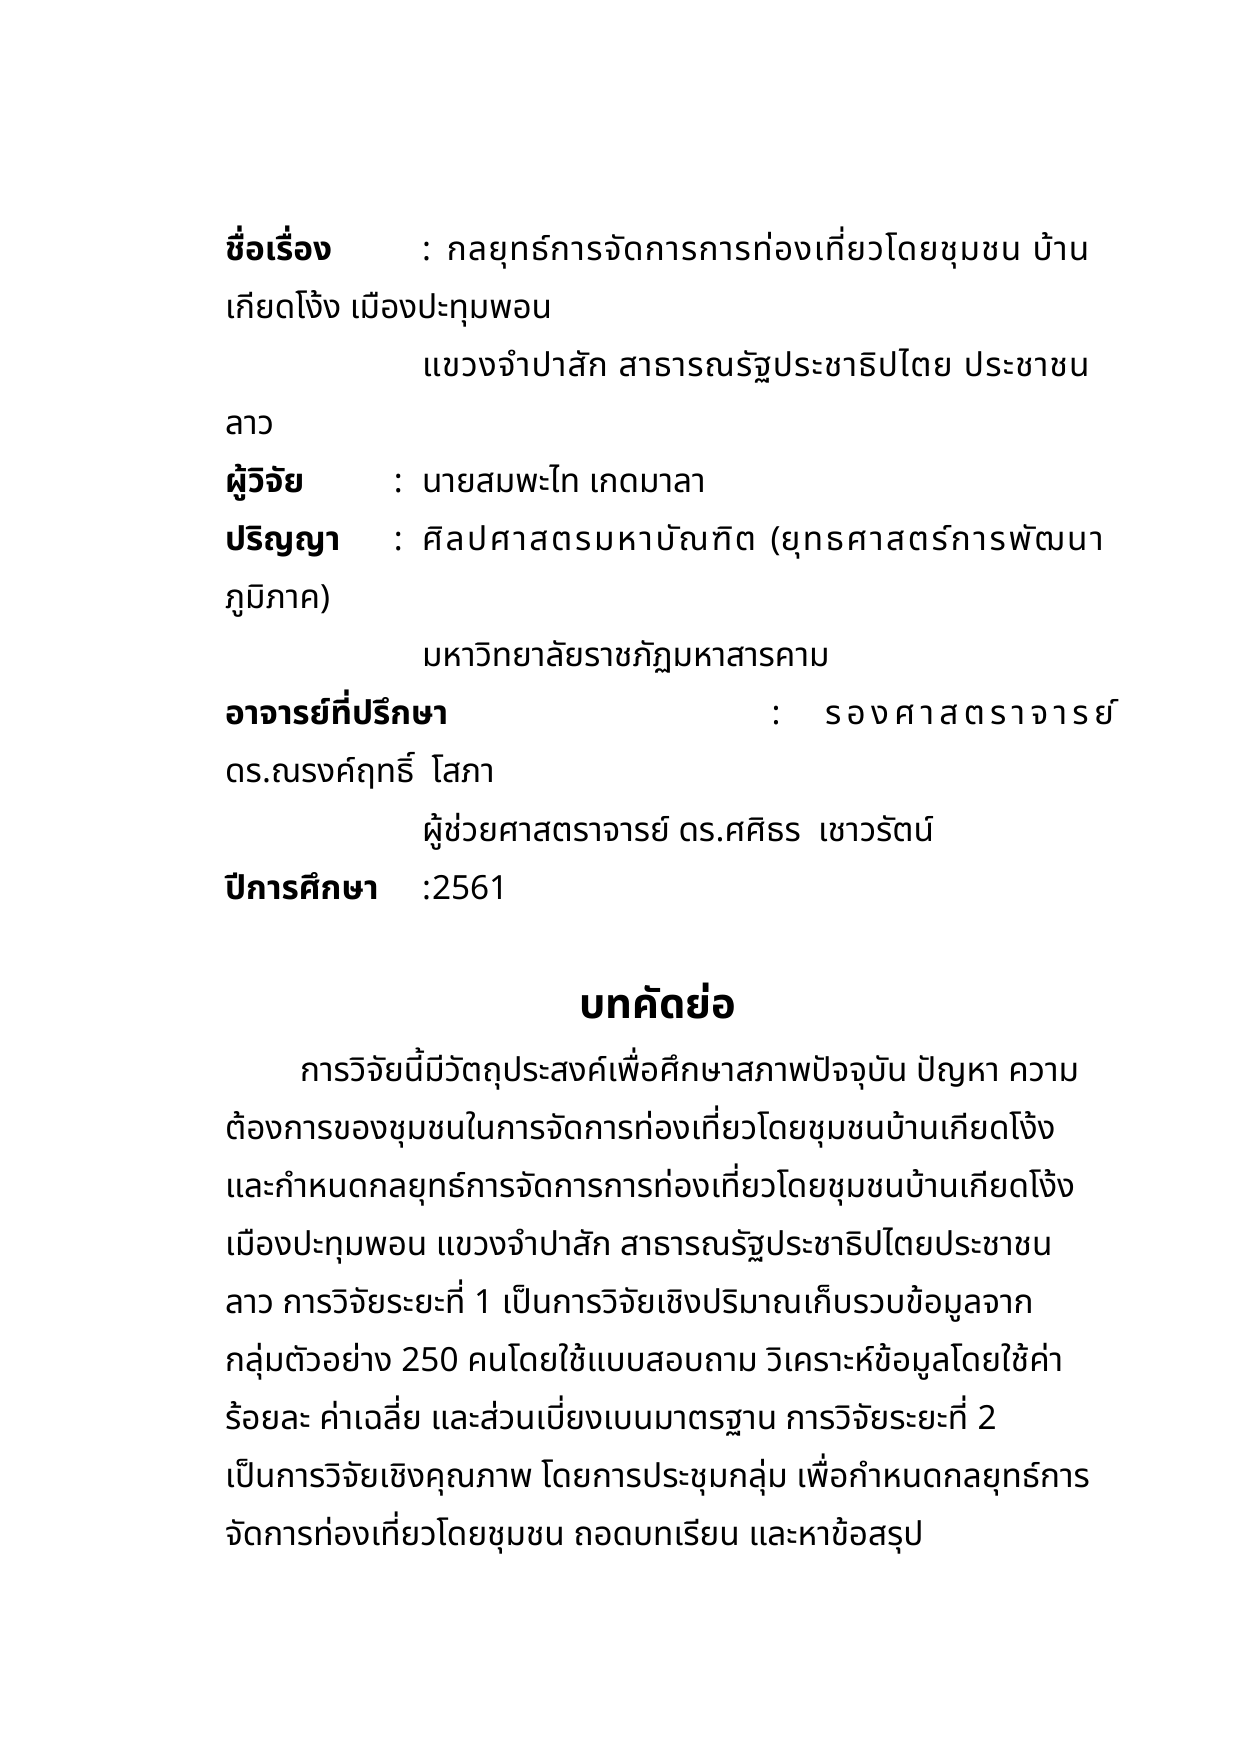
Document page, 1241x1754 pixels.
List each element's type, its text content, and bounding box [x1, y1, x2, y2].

text มหาวิทยาลัยราชภัฏมหาสารคาม [225, 631, 1104, 682]
text บทคัดย่อ [225, 974, 1090, 1037]
text แขวงจำปาสัก สาธารณรัฐประชาธิปไตย ประชาชนลาว [225, 341, 1090, 449]
text ผู้วิจัย : นายสมพะไท เกดมาลา [225, 457, 1104, 507]
text อาจารย์ที่ปรึกษา : รองศาสตราจารย์ ดร.ณรงค์ฤทธิ์ โสภา [225, 689, 1114, 798]
text การวิจัยนี้มีวัตถุประสงค์เพื่อศึกษาสภาพปัจจุบัน ปัญหา ความต้องการของชุมชนในการจัดการท่องเที่ยวโดยชุมชนบ้านเกียดโง้ง และกำหนดกลยุทธ์การจัดการการท่องเที่ยวโดยชุมชนบ้านเกียดโง้ง เมืองปะทุมพอน แขวงจำปาสัก สาธารณรัฐประชาธิปไตยประชาชนลาว การวิจัยระยะที่ 1 เป็นการวิจัยเชิงปริมาณเก็บรวบข้อมูลจากกลุ่มตัวอย่าง 250 คนโดยใช้แบบสอบถาม วิเคราะห์ข้อมูลโดยใช้ค่าร้อยละ ค่าเฉลี่ย และส่วนเบี่ยงเบนมาตรฐาน การวิจัยระยะที่ 2 เป็นการวิจัยเชิงคุณภาพ โดยการประชุมกลุ่ม เพื่อกำหนดกลยุทธ์การจัดการท่องเที่ยวโดยชุมชน ถอดบทเรียน และหาข้อสรุป [225, 1046, 1090, 1561]
text ผู้ช่วยศาสตราจารย์ ดร.ศศิธร เชาวรัตน์ [225, 805, 1114, 856]
text ปริญญา : ศิลปศาสตรมหาบัณฑิต (ยุทธศาสตร์การพัฒนาภูมิภาค) [225, 515, 1104, 624]
text ชื่อเรื่อง : กลยุทธ์การจัดการการท่องเที่ยวโดยชุมชน บ้านเกียดโง้ง เมืองปะทุมพอน [225, 225, 1090, 333]
text ปีการศึกษา : 2561 [225, 863, 1114, 914]
